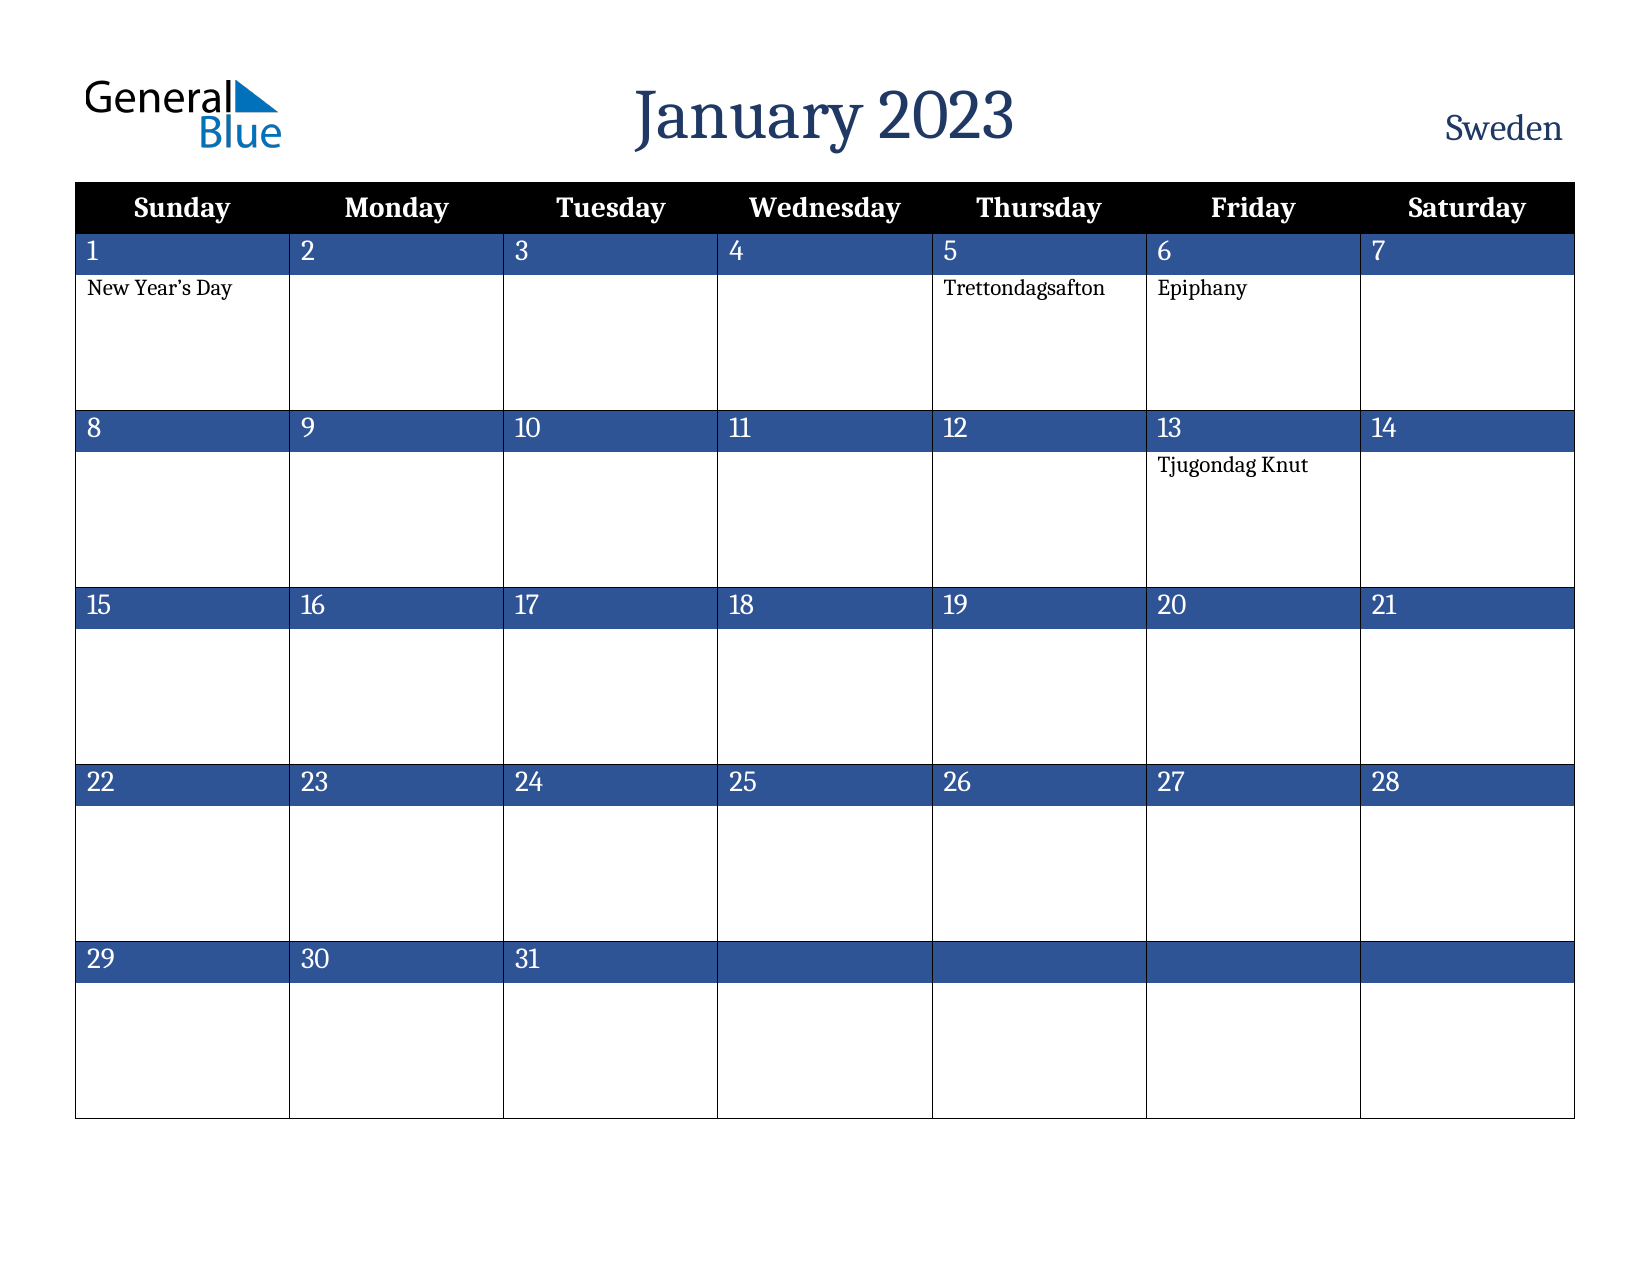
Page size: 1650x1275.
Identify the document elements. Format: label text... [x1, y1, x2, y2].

table_cell [1147, 806, 1360, 941]
picture [86, 80, 281, 148]
table_cell Sunday [76, 183, 289, 233]
table_cell 25 [718, 765, 932, 806]
table_header January 2023 [504, 75, 1146, 182]
table_cell Saturday [1361, 183, 1574, 233]
table_cell New Year’s Day [76, 275, 289, 410]
table_cell [1361, 806, 1574, 941]
table_cell 30 [290, 942, 503, 983]
table_cell Tuesday [504, 183, 717, 233]
table_cell 2 [290, 234, 503, 275]
table_cell 3 [504, 234, 717, 275]
table_cell [1361, 452, 1574, 587]
table_cell [504, 629, 717, 764]
table_cell Trettondagsafton [933, 275, 1146, 410]
table_cell 23 [290, 765, 503, 806]
table_cell Friday [1147, 183, 1360, 233]
table_cell [718, 452, 932, 587]
table_cell Wednesday [718, 183, 932, 233]
table_cell 21 [1361, 588, 1574, 629]
table_cell Monday [290, 183, 503, 233]
table_cell 22 [76, 765, 289, 806]
table_cell [1147, 629, 1360, 764]
table_cell [76, 806, 289, 941]
table_cell [1147, 942, 1360, 983]
table_cell 12 [933, 411, 1146, 452]
table_cell [718, 983, 932, 1118]
table_cell 27 [1147, 765, 1360, 806]
table_cell [933, 983, 1146, 1118]
table_cell [1361, 942, 1574, 983]
table_cell 31 [504, 942, 717, 983]
table_cell [1147, 983, 1360, 1118]
table_cell [1361, 629, 1574, 764]
table_cell [76, 629, 289, 764]
table_cell [76, 452, 289, 587]
table_cell 15 [76, 588, 289, 629]
table_cell Epiphany [1147, 275, 1360, 410]
table_cell [933, 629, 1146, 764]
table_cell [933, 806, 1146, 941]
table_cell 20 [1147, 588, 1360, 629]
table_cell 14 [1361, 411, 1574, 452]
table_cell [1361, 983, 1574, 1118]
table_cell [718, 942, 932, 983]
table_cell 18 [718, 588, 932, 629]
table_cell 16 [290, 588, 503, 629]
table_cell [504, 983, 717, 1118]
table_cell 5 [933, 234, 1146, 275]
table_cell [933, 452, 1146, 587]
table_cell [718, 806, 932, 941]
table_cell 9 [290, 411, 503, 452]
table_cell [290, 452, 503, 587]
table_cell [290, 629, 503, 764]
table_cell 26 [933, 765, 1146, 806]
table_cell 7 [1361, 234, 1574, 275]
table_cell [718, 629, 932, 764]
table_cell Thursday [933, 183, 1146, 233]
table_cell 10 [504, 411, 717, 452]
table_cell [290, 806, 503, 941]
table_cell [290, 983, 503, 1118]
table_cell [504, 275, 717, 410]
table_header [76, 75, 503, 182]
table_cell 1 [76, 234, 289, 275]
table_cell [933, 942, 1146, 983]
table_cell Tjugondag Knut [1147, 452, 1360, 587]
table_cell 13 [1147, 411, 1360, 452]
table_cell [76, 983, 289, 1118]
table_cell 24 [504, 765, 717, 806]
table_cell [718, 275, 932, 410]
table_header Sweden [1146, 75, 1574, 182]
table_cell [1361, 275, 1574, 410]
table_cell 4 [718, 234, 932, 275]
table_cell 8 [76, 411, 289, 452]
table_cell 19 [933, 588, 1146, 629]
table_cell 11 [718, 411, 932, 452]
table_cell 28 [1361, 765, 1574, 806]
table_cell 17 [504, 588, 717, 629]
table_cell [504, 806, 717, 941]
table_cell 29 [76, 942, 289, 983]
table_cell [504, 452, 717, 587]
table_cell 6 [1147, 234, 1360, 275]
table_cell [290, 275, 503, 410]
